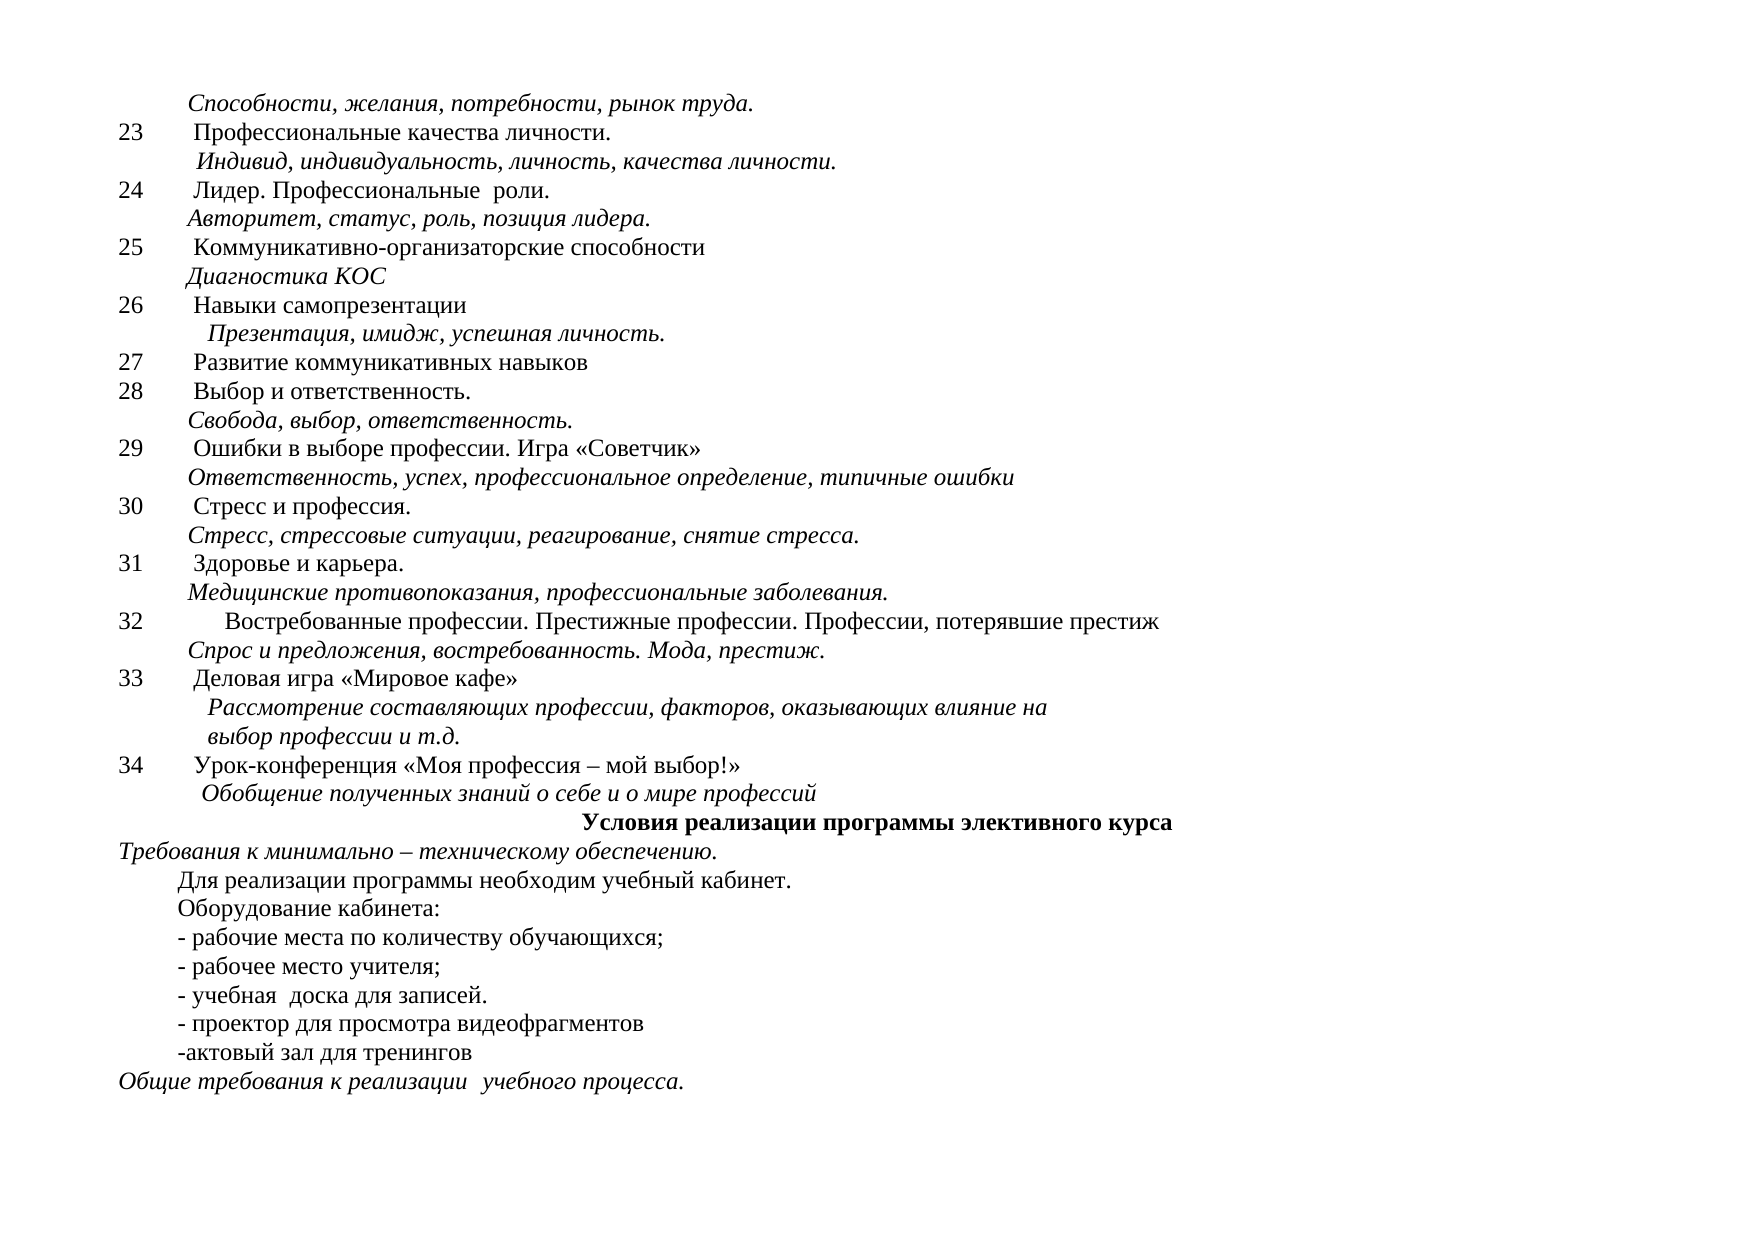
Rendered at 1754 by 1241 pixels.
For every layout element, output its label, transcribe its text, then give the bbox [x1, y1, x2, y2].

text 34 Урок-конференция «Моя профессия – мой выбор!» [118, 750, 1636, 778]
text Рассмотрение составляющих профессии, факторов, оказывающих влияние на [118, 692, 1636, 721]
text 29 Ошибки в выборе профессии. Игра «Советчик» [118, 433, 1636, 462]
text Спрос и предложения, востребованность. Мода, престиж. [118, 635, 1636, 663]
text 30 Стресс и профессия. [118, 491, 1636, 520]
text - рабочие места по количеству обучающихся; [177, 922, 1636, 951]
text Медицинские противопоказания, профессиональные заболевания. [118, 577, 1636, 606]
text Стресс, стрессовые ситуации, реагирование, снятие стресса. [118, 520, 1636, 548]
text - рабочее место учителя; [177, 951, 1636, 980]
text Свобода, выбор, ответственность. [118, 405, 1636, 433]
text 33 Деловая игра «Мировое кафе» [118, 663, 1636, 692]
text Общие требования к реализации учебного процесса. [118, 1066, 1636, 1095]
text Оборудование кабинета: [177, 893, 1636, 922]
text Для реализации программы необходим учебный кабинет. [177, 865, 1636, 893]
text -актовый зал для тренингов [177, 1037, 1636, 1066]
text Требования к минимально – техническому обеспечению. [118, 836, 1636, 865]
text 28 Выбор и ответственность. [118, 376, 1636, 405]
text Авторитет, статус, роль, позиция лидера. [118, 203, 1636, 232]
text 31 Здоровье и карьера. [118, 548, 1636, 577]
text 24 Лидер. Профессиональные роли. [118, 175, 1636, 203]
text 32 Востребованные профессии. Престижные профессии. Профессии, потерявшие престиж [118, 606, 1636, 635]
text Ответственность, успех, профессиональное определение, типичные ошибки [118, 462, 1636, 491]
text 26 Навыки самопрезентации [118, 290, 1636, 318]
text Презентация, имидж, успешная личность. [118, 318, 1636, 347]
text 27 Развитие коммуникативных навыков [118, 347, 1636, 376]
text - проектор для просмотра видеофрагментов [177, 1008, 1636, 1037]
text Обобщение полученных знаний о себе и о мире профессий [118, 778, 1636, 807]
text - учебная доска для записей. [177, 980, 1636, 1008]
text Индивид, индивидуальность, личность, качества личности. [118, 146, 1636, 175]
text 25 Коммуникативно-организаторские способности [118, 232, 1636, 261]
text выбор профессии и т.д. [118, 721, 1636, 750]
text Условия реализации программы элективного курса [118, 807, 1636, 836]
text Диагностика КОС [118, 261, 1636, 290]
text Способности, желания, потребности, рынок труда. [118, 88, 1636, 117]
text 23 Профессиональные качества личности. [118, 117, 1636, 146]
